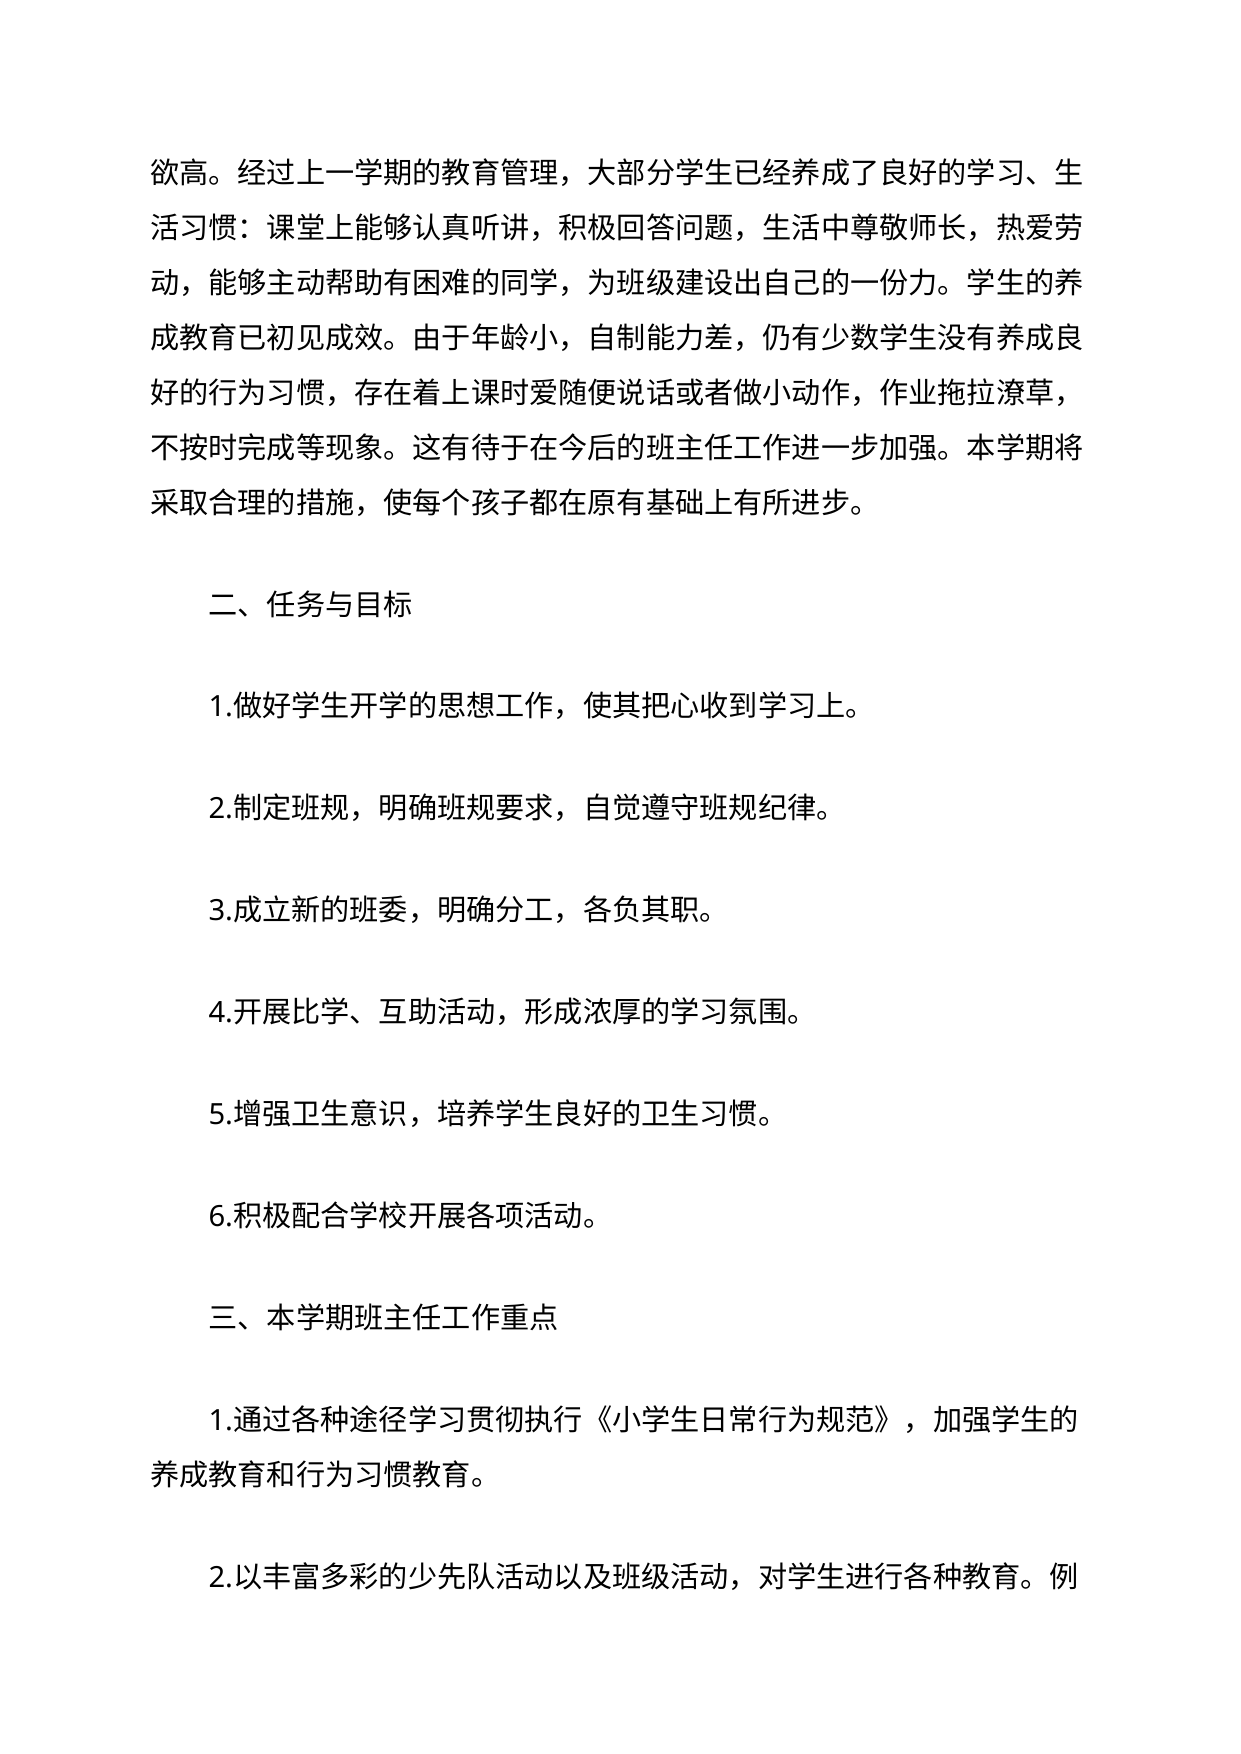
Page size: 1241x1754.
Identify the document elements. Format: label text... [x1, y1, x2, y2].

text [150, 150, 1090, 522]
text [150, 1553, 1090, 1596]
text 1.通过各种途径学习贯彻执行《小学生日常行为规范》，加强学生的养成教育和行为习惯教育。 [150, 1397, 1090, 1494]
text 二、任务与目标 [150, 581, 1090, 623]
text 3.成立新的班委，明确分工，各负其职。 [150, 887, 1090, 929]
text 6.积极配合学校开展各项活动。 [150, 1193, 1090, 1235]
text 1.做好学生开学的思想工作，使其把心收到学习上。 [150, 683, 1090, 725]
text 三、本学期班主任工作重点 [150, 1295, 1090, 1337]
text 5.增强卫生意识，培养学生良好的卫生习惯。 [150, 1091, 1090, 1133]
text 4.开展比学、互助活动，形成浓厚的学习氛围。 [150, 989, 1090, 1031]
text 2.制定班规，明确班规要求，自觉遵守班规纪律。 [150, 785, 1090, 827]
